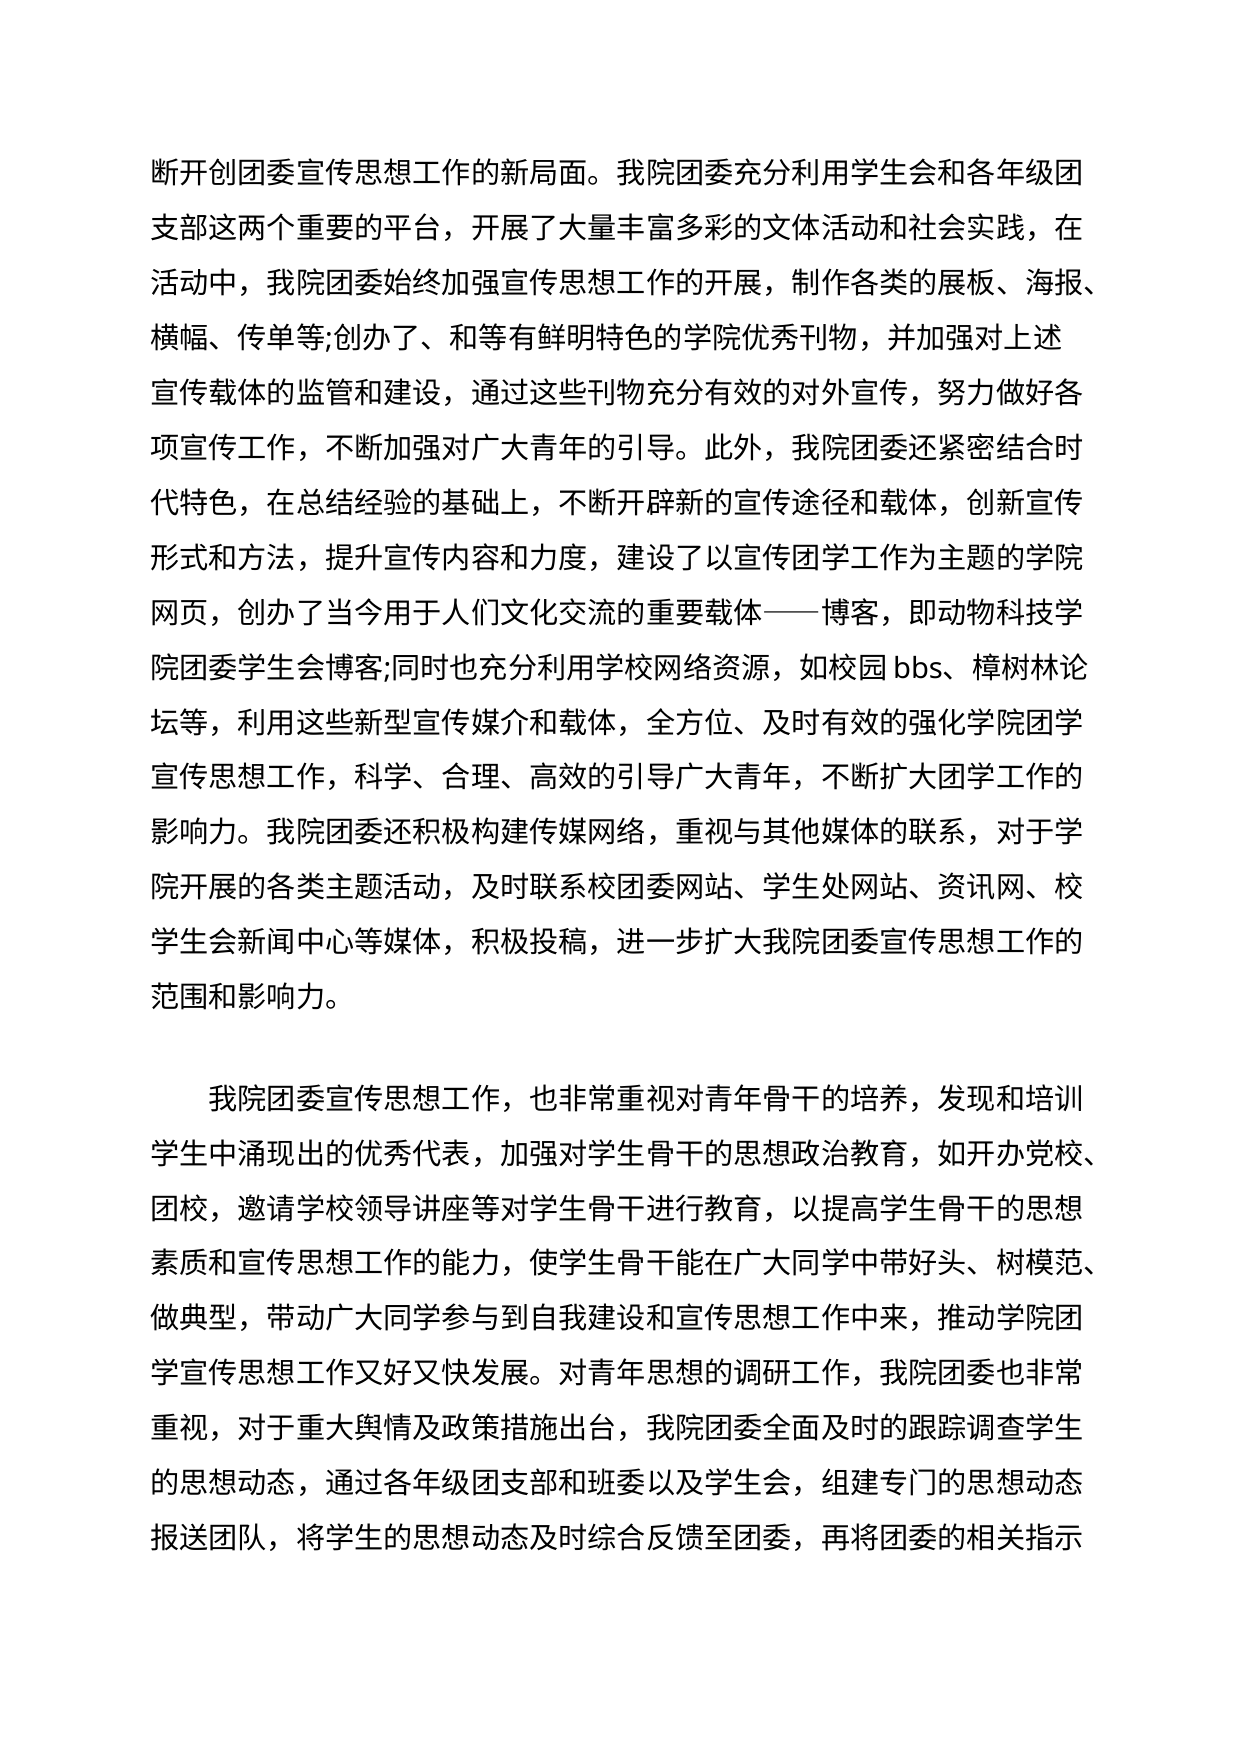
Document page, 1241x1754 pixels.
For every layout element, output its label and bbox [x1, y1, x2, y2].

text [150, 1075, 1090, 1557]
text [150, 150, 1090, 1016]
